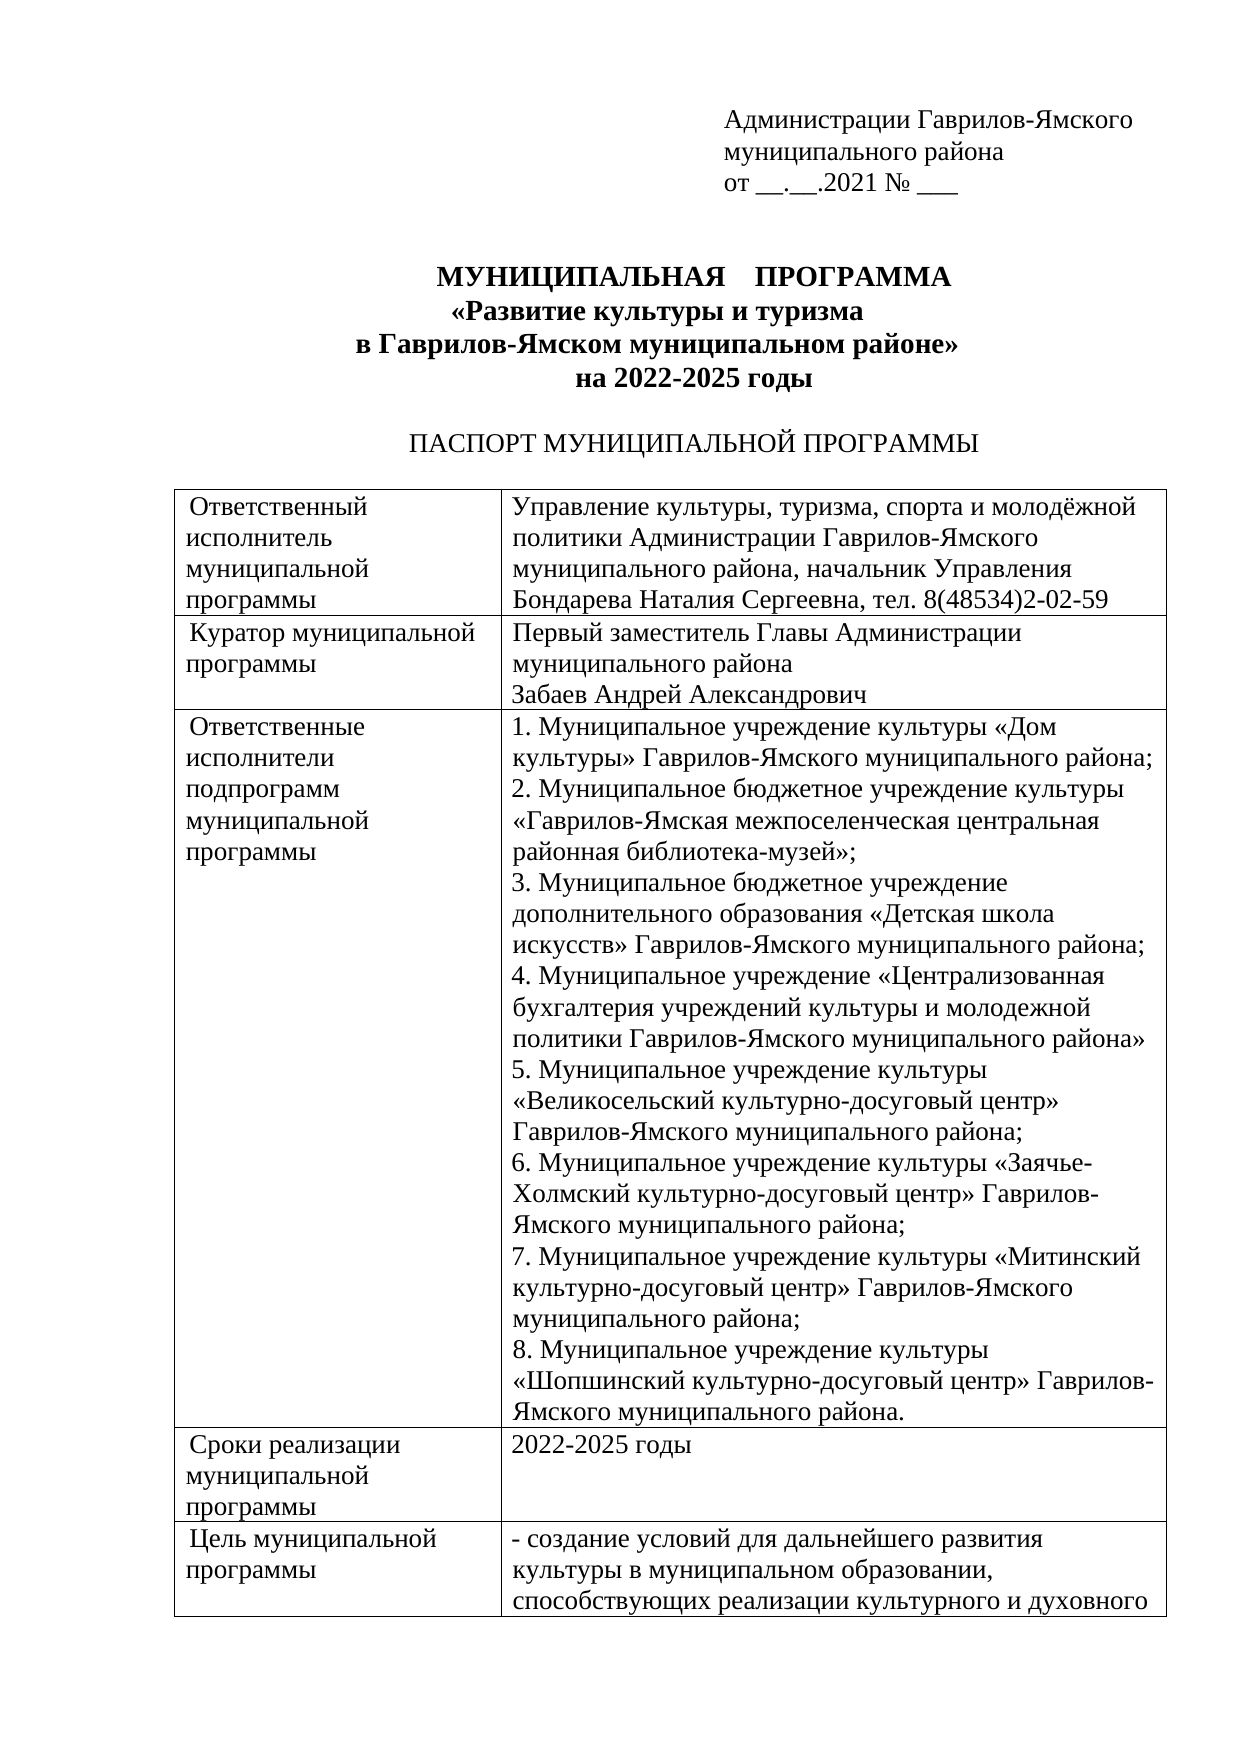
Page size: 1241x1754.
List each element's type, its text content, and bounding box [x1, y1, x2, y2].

table_cell Ответственные исполнители подпрограмм муниципальной программы [175, 710, 501, 1427]
table_cell Куратор муниципальной программы [175, 616, 501, 709]
text на 2022-2025 годы [162, 360, 1152, 393]
text ПАСПОРТ МУНИЦИПАЛЬНОЙ ПРОГРАММЫ [162, 427, 1152, 458]
text в Гаврилов-Ямском муниципальном районе» [162, 326, 1152, 360]
table_header Управление культуры, туризма, спорта и молодёжной политики Администрации Гаврилов-Ямского муниципального района, начальник Управления Бондарева Наталия Сергеевна, тел. 8(48534)2-02-59 [502, 490, 1166, 615]
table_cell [502, 1522, 1166, 1616]
text «Развитие культуры и туризма [162, 293, 1152, 326]
table_header Ответственный исполнитель муниципальной программы [175, 490, 501, 615]
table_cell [175, 1522, 501, 1616]
list Администрации Гаврилов-Ямского [162, 103, 1152, 134]
list от __.__.2021 № ___ [162, 166, 1152, 197]
table_cell Первый заместитель Главы Администрации муниципального района Забаев Андрей Александрович [502, 616, 1166, 709]
text МУНИЦИПАЛЬНАЯ ПРОГРАММА [162, 259, 1152, 293]
table_cell 2022-2025 годы [502, 1428, 1166, 1521]
table_cell Сроки реализации муниципальной программы [175, 1428, 501, 1521]
table_cell 1. Муниципальное учреждение культуры «Дом культуры» Гаврилов-Ямского муниципального района; 2. Муниципальное бюджетное учреждение культуры «Гаврилов-Ямская межпоселенческая центральная районная библиотека-музей»; 3. Муниципальное бюджетное учреждение дополнительного образования «Детская школа искусств» Гаврилов-Ямского муниципального района; 4. Муниципальное учреждение «Централизованная бухгалтерия учреждений культуры и молодежной политики Гаврилов-Ямского муниципального района» 5. Муниципальное учреждение культуры «Великосельский культурно-досуговый центр» Гаврилов-Ямского муниципального района; 6. Муниципальное учреждение культуры «Заячье-Холмский культурно-досуговый центр» Гаврилов-Ямского муниципального района; 7. Муниципальное учреждение культуры «Митинский культурно-досуговый центр» Гаврилов-Ямского муниципального района; 8. Муниципальное учреждение культуры «Шопшинский культурно-досуговый центр» Гаврилов-Ямского муниципального района. [502, 710, 1166, 1427]
list муниципального района [162, 134, 1152, 166]
